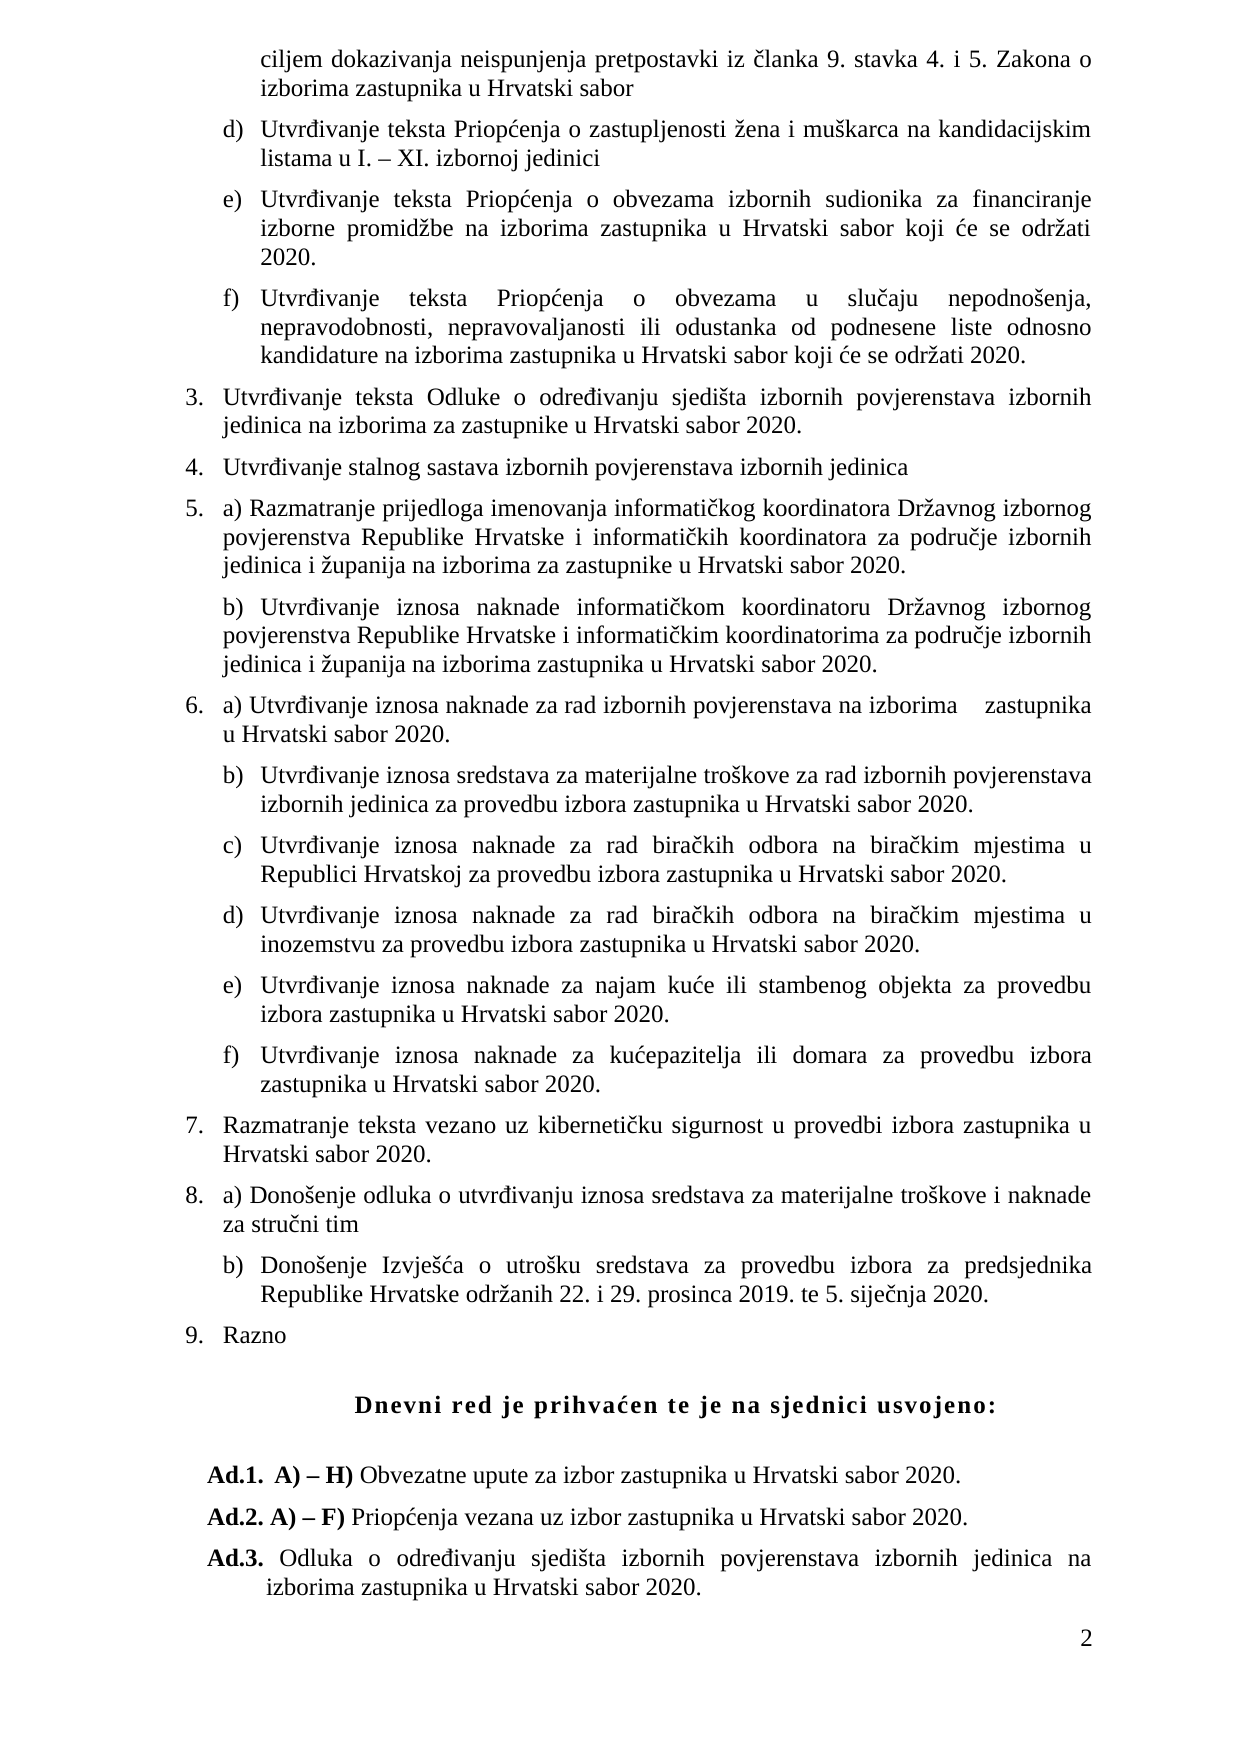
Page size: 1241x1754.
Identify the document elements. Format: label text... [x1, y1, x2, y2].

list Razmatranje teksta vezano uz kibernetičku sigurnost u provedbi izbora zastupnika u Hrvatski sabor 2020. [185, 1111, 1092, 1168]
list Razno [185, 1321, 1092, 1349]
list Donošenje Izvješća o utrošku sredstava za provedbu izbora za predsjednika Republike Hrvatske održanih 22. i 29. prosinca 2019. te 5. siječnja 2020. [223, 1251, 1092, 1308]
list Utvrđivanje iznosa naknade za kućepazitelja ili domara za provedbu izbora zastupnika u Hrvatski sabor 2020. [223, 1041, 1092, 1098]
text Dnevni red je prihvaćen te je na sjednici usvojeno: [259, 1391, 1092, 1419]
list Utvrđivanje iznosa naknade za rad biračkih odbora na biračkim mjestima u Republici Hrvatskoj za provedbu izbora zastupnika u Hrvatski sabor 2020. [223, 831, 1092, 888]
list b) Utvrđivanje iznosa naknade informatičkom koordinatoru Državnog izbornog povjerenstva Republike Hrvatske i informatičkim koordinatorima za područje izbornih jedinica i županija na izborima zastupnika u Hrvatski sabor 2020. [223, 592, 1092, 678]
list Utvrđivanje teksta Priopćenja o zastupljenosti žena i muškarca na kandidacijskim listama u I. – XI. izbornoj jedinici [223, 114, 1092, 172]
list Utvrđivanje stalnog sastava izbornih povjerenstava izbornih jedinica [185, 452, 1092, 481]
list a) Donošenje odluka o utvrđivanju iznosa sredstava za materijalne troškove i naknade za stručni tim [185, 1181, 1092, 1238]
text Ad.2. A) – F) Priopćenja vezana uz izbor zastupnika u Hrvatski sabor 2020. [207, 1502, 1092, 1531]
list a) Utvrđivanje iznosa naknade za rad izbornih povjerenstava na izborima zastupnika u Hrvatski sabor 2020. [185, 691, 1092, 748]
list a) Razmatranje prijedloga imenovanja informatičkog koordinatora Državnog izbornog povjerenstva Republike Hrvatske i informatičkih koordinatora za područje izbornih jedinica i županija na izborima za zastupnike u Hrvatski sabor 2020. [185, 493, 1092, 579]
list Utvrđivanje teksta Odluke o određivanju sjedišta izbornih povjerenstava izbornih jedinica na izborima za zastupnike u Hrvatski sabor 2020. [185, 382, 1092, 439]
list Utvrđivanje teksta Priopćenja o obvezama izbornih sudionika za financiranje izborne promidžbe na izborima zastupnika u Hrvatski sabor koji će se održati 2020. [223, 184, 1092, 271]
list Utvrđivanje iznosa naknade za najam kuće ili stambenog objekta za provedbu izbora zastupnika u Hrvatski sabor 2020. [223, 971, 1092, 1028]
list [223, 44, 1092, 102]
list Utvrđivanje iznosa sredstava za materijalne troškove za rad izbornih povjerenstava izbornih jedinica za provedbu izbora zastupnika u Hrvatski sabor 2020. [223, 761, 1092, 818]
text Ad.1. A) – H) Obvezatne upute za izbor zastupnika u Hrvatski sabor 2020. [207, 1461, 1092, 1489]
list Utvrđivanje teksta Priopćenja o obvezama u slučaju nepodnošenja, nepravodobnosti, nepravovaljanosti ili odustanka od podnesene liste odnosno kandidature na izborima zastupnika u Hrvatski sabor koji će se održati 2020. [223, 283, 1092, 369]
text Ad.3. Odluka o određivanju sjedišta izbornih povjerenstava izbornih jedinica na izborima zastupnika u Hrvatski sabor 2020. [207, 1543, 1092, 1601]
list Utvrđivanje iznosa naknade za rad biračkih odbora na biračkim mjestima u inozemstvu za provedbu izbora zastupnika u Hrvatski sabor 2020. [223, 901, 1092, 958]
